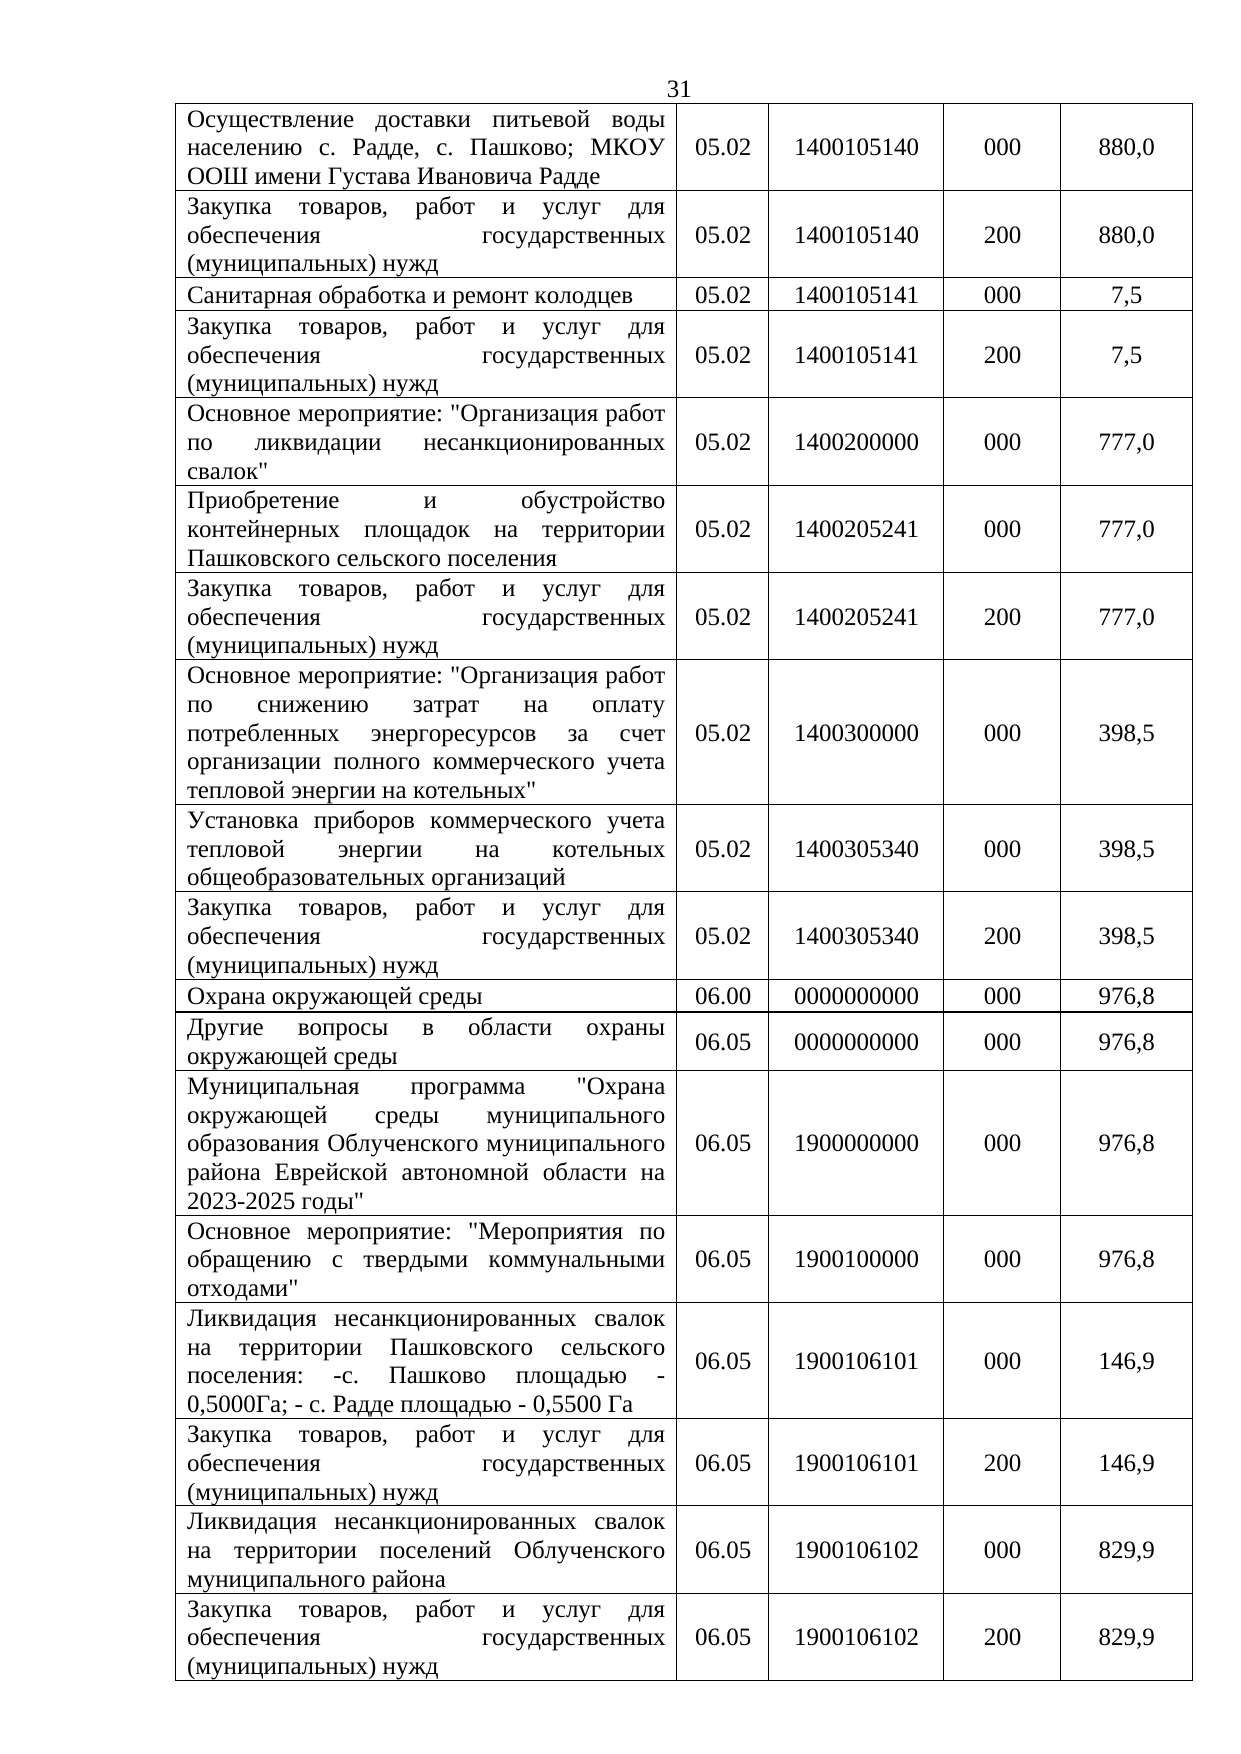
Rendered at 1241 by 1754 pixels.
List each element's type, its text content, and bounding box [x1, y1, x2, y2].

table_cell 05.02 [677, 311, 768, 397]
table_cell 06.00 [677, 980, 768, 1011]
table_cell Закупка товаров, работ и услуг для обеспечения государственных (муниципальных) нужд [176, 1419, 676, 1505]
table_cell 829,9 [1061, 1506, 1192, 1593]
table_cell 05.02 [677, 398, 768, 484]
table_cell 000 [944, 1013, 1060, 1070]
table_cell 05.02 [677, 892, 768, 978]
table_cell 06.05 [677, 1594, 768, 1680]
table_cell 000 [944, 1506, 1060, 1593]
table_cell 398,5 [1061, 892, 1192, 978]
table_cell 777,0 [1061, 398, 1192, 484]
table_cell 1900106101 [769, 1303, 943, 1418]
table_cell Закупка товаров, работ и услуг для обеспечения государственных (муниципальных) нужд [176, 311, 676, 397]
table_cell 829,9 [1061, 1594, 1192, 1680]
table_cell 398,5 [1061, 805, 1192, 891]
table_cell 06.05 [677, 1013, 768, 1070]
table_cell 1400205241 [769, 486, 943, 572]
table_cell 200 [944, 573, 1060, 659]
table_cell 1400300000 [769, 660, 943, 804]
table_cell Основное мероприятие: "Мероприятия по обращению с твердыми коммунальными отходами" [176, 1216, 676, 1302]
table_cell Осуществление доставки питьевой воды населению с. Радде, с. Пашково; МКОУ ООШ имени Густава Ивановича Радде [176, 104, 676, 190]
table_cell 1400105141 [769, 311, 943, 397]
table_cell 200 [944, 1419, 1060, 1505]
table_cell Муниципальная программа "Охрана окружающей среды муниципального образования Облученского муниципального района Еврейской автономной области на 2023-2025 годы" [176, 1071, 676, 1215]
table_cell Закупка товаров, работ и услуг для обеспечения государственных (муниципальных) нужд [176, 573, 676, 659]
table_cell 05.02 [677, 104, 768, 190]
table_cell 05.02 [677, 278, 768, 310]
table_cell 1400105140 [769, 104, 943, 190]
table_cell 06.05 [677, 1216, 768, 1302]
table_cell 000 [944, 486, 1060, 572]
table_cell 06.05 [677, 1506, 768, 1593]
table_cell 976,8 [1061, 1013, 1192, 1070]
table_cell Основное мероприятие: "Организация работ по ликвидации несанкционированных свалок" [176, 398, 676, 484]
table_cell Установка приборов коммерческого учета тепловой энергии на котельных общеобразовательных организаций [176, 805, 676, 891]
table_cell 05.02 [677, 660, 768, 804]
table_cell 05.02 [677, 191, 768, 277]
table_cell 000 [944, 805, 1060, 891]
table_cell 200 [944, 1594, 1060, 1680]
table_cell 880,0 [1061, 191, 1192, 277]
table_cell 06.05 [677, 1419, 768, 1505]
table_cell 06.05 [677, 1071, 768, 1215]
table_cell 976,8 [1061, 1071, 1192, 1215]
table_cell 777,0 [1061, 573, 1192, 659]
table_cell 1400200000 [769, 398, 943, 484]
table_cell 000 [944, 104, 1060, 190]
table_cell 000 [944, 1216, 1060, 1302]
table_cell 000 [944, 398, 1060, 484]
table_cell Другие вопросы в области охраны окружающей среды [176, 1013, 676, 1070]
table_cell 000 [944, 660, 1060, 804]
table_cell 000 [944, 980, 1060, 1011]
table_cell Ликвидация несанкционированных свалок на территории поселений Облученского муниципального района [176, 1506, 676, 1593]
table_cell 200 [944, 311, 1060, 397]
table_cell 1900106102 [769, 1506, 943, 1593]
table_cell 1400105141 [769, 278, 943, 310]
table_cell 1400305340 [769, 805, 943, 891]
table_cell 000 [944, 1303, 1060, 1418]
table_cell 1900000000 [769, 1071, 943, 1215]
table_cell Закупка товаров, работ и услуг для обеспечения государственных (муниципальных) нужд [176, 191, 676, 277]
table_cell 976,8 [1061, 980, 1192, 1011]
table_cell 777,0 [1061, 486, 1192, 572]
table_cell 1900106102 [769, 1594, 943, 1680]
table_cell Закупка товаров, работ и услуг для обеспечения государственных (муниципальных) нужд [176, 1594, 676, 1680]
table_cell 06.05 [677, 1303, 768, 1418]
table_cell 146,9 [1061, 1303, 1192, 1418]
table_cell 1900100000 [769, 1216, 943, 1302]
table_cell Приобретение и обустройство контейнерных площадок на территории Пашковского сельского поселения [176, 486, 676, 572]
table_cell 1400305340 [769, 892, 943, 978]
table_cell 05.02 [677, 486, 768, 572]
table_cell 200 [944, 892, 1060, 978]
table_cell 398,5 [1061, 660, 1192, 804]
table_cell Ликвидация несанкционированных свалок на территории Пашковского сельского поселения: -с. Пашково площадью - 0,5000Га; - с. Радде площадью - 0,5500 Га [176, 1303, 676, 1418]
table_cell 1900106101 [769, 1419, 943, 1505]
table_cell 976,8 [1061, 1216, 1192, 1302]
table_cell 200 [944, 191, 1060, 277]
table_cell 146,9 [1061, 1419, 1192, 1505]
table_cell 05.02 [677, 805, 768, 891]
table_cell Охрана окружающей среды [176, 980, 676, 1011]
table_cell 1400205241 [769, 573, 943, 659]
table_cell 7,5 [1061, 311, 1192, 397]
table_cell 1400105140 [769, 191, 943, 277]
table_cell Санитарная обработка и ремонт колодцев [176, 278, 676, 310]
table_cell 000 [944, 278, 1060, 310]
table_cell 0000000000 [769, 1013, 943, 1070]
table_cell Основное мероприятие: "Организация работ по снижению затрат на оплату потребленных энергоресурсов за счет организации полного коммерческого учета тепловой энергии на котельных" [176, 660, 676, 804]
table_cell 880,0 [1061, 104, 1192, 190]
table_cell 0000000000 [769, 980, 943, 1011]
table_cell 000 [944, 1071, 1060, 1215]
table_cell Закупка товаров, работ и услуг для обеспечения государственных (муниципальных) нужд [176, 892, 676, 978]
table_cell 7,5 [1061, 278, 1192, 310]
table_cell 05.02 [677, 573, 768, 659]
